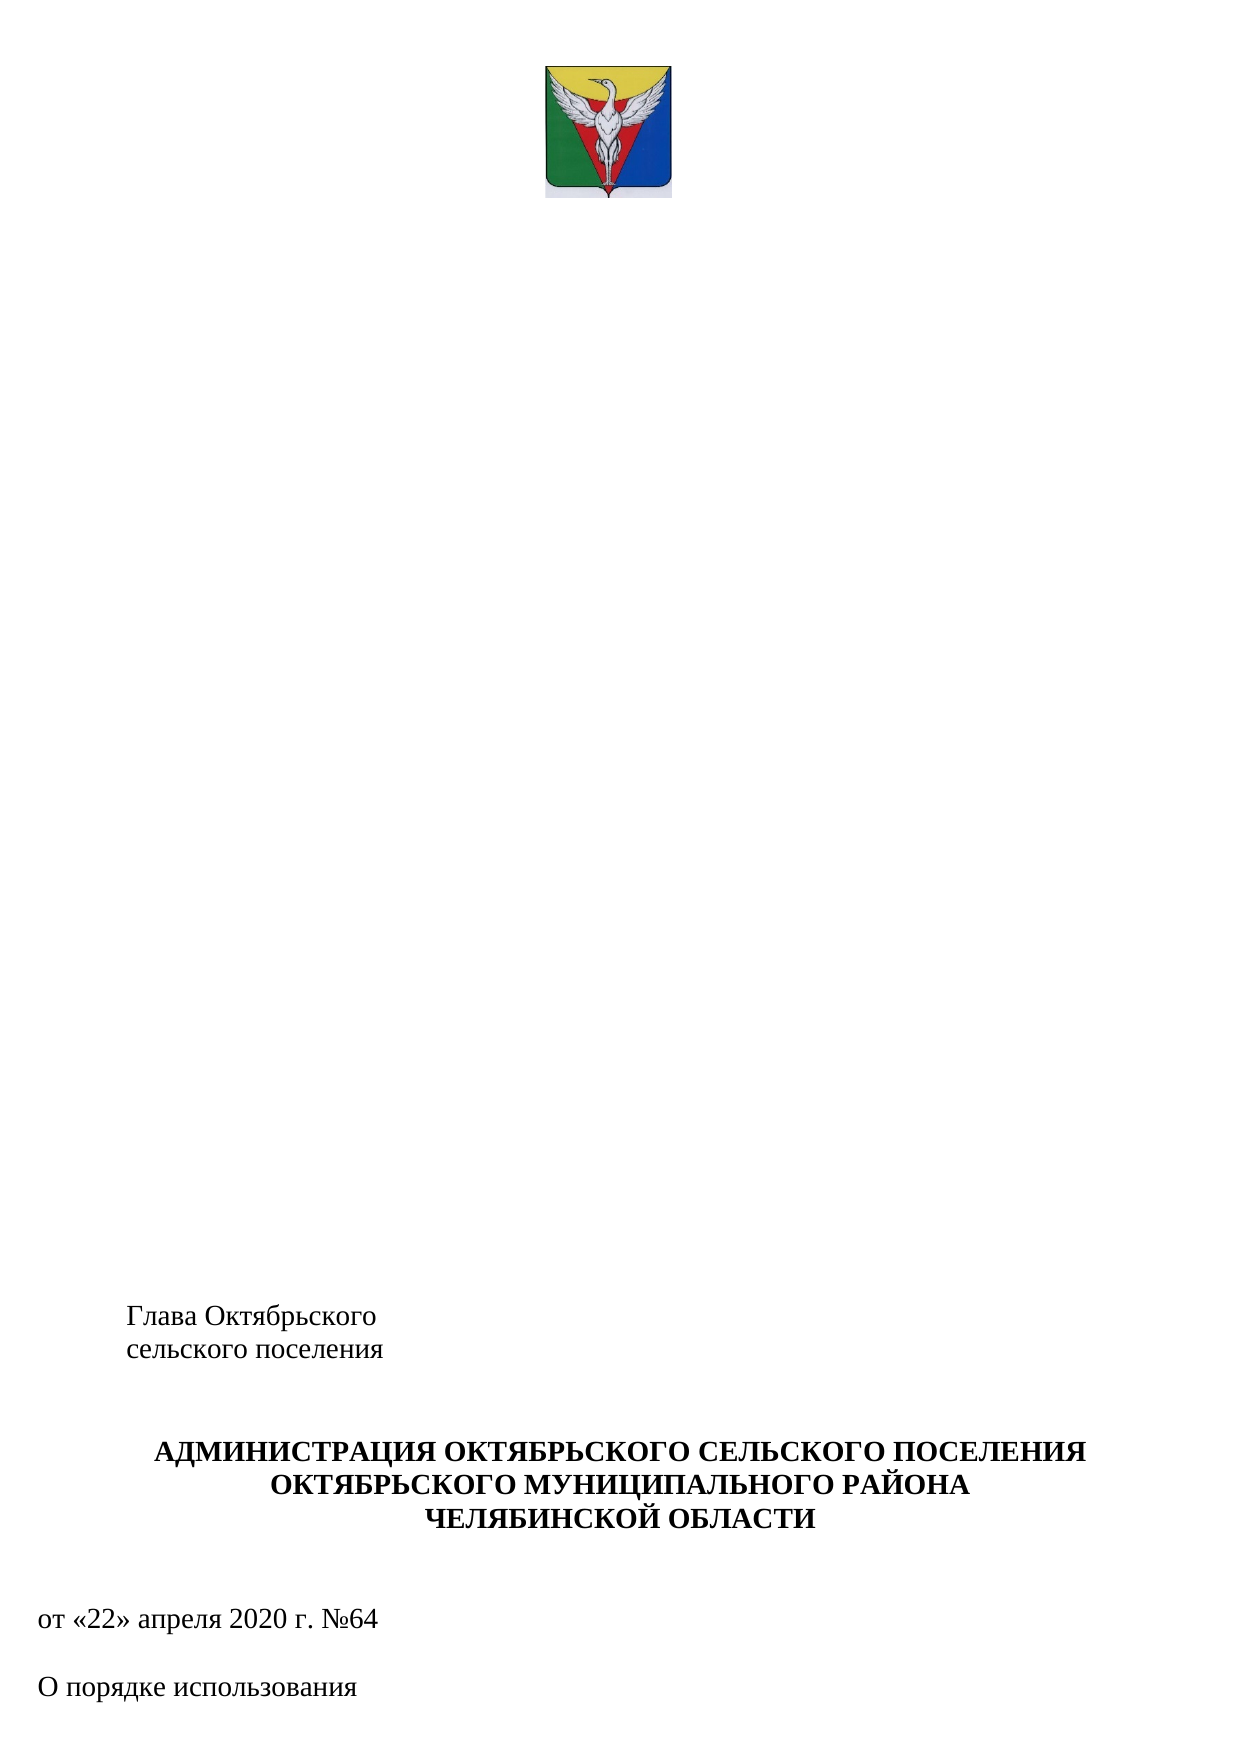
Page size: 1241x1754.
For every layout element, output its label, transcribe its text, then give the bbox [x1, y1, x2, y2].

text ОКТЯБРЬСКОГО МУНИЦИПАЛЬНОГО РАЙОНА [37, 1467, 1203, 1501]
text от «22» апреля 2020 г. №64 [37, 1602, 1203, 1635]
text АДМИНИСТРАЦИЯ ОКТЯБРЬСКОГО СЕЛЬСКОГО ПОСЕЛЕНИЯ [37, 1434, 1203, 1467]
picture [545, 66, 672, 198]
text ЧЕЛЯБИНСКОЙ ОБЛАСТИ [37, 1501, 1203, 1534]
text О порядке использования [37, 1669, 1203, 1702]
text Глава Октябрьского сельского поселения [126, 1298, 434, 1365]
